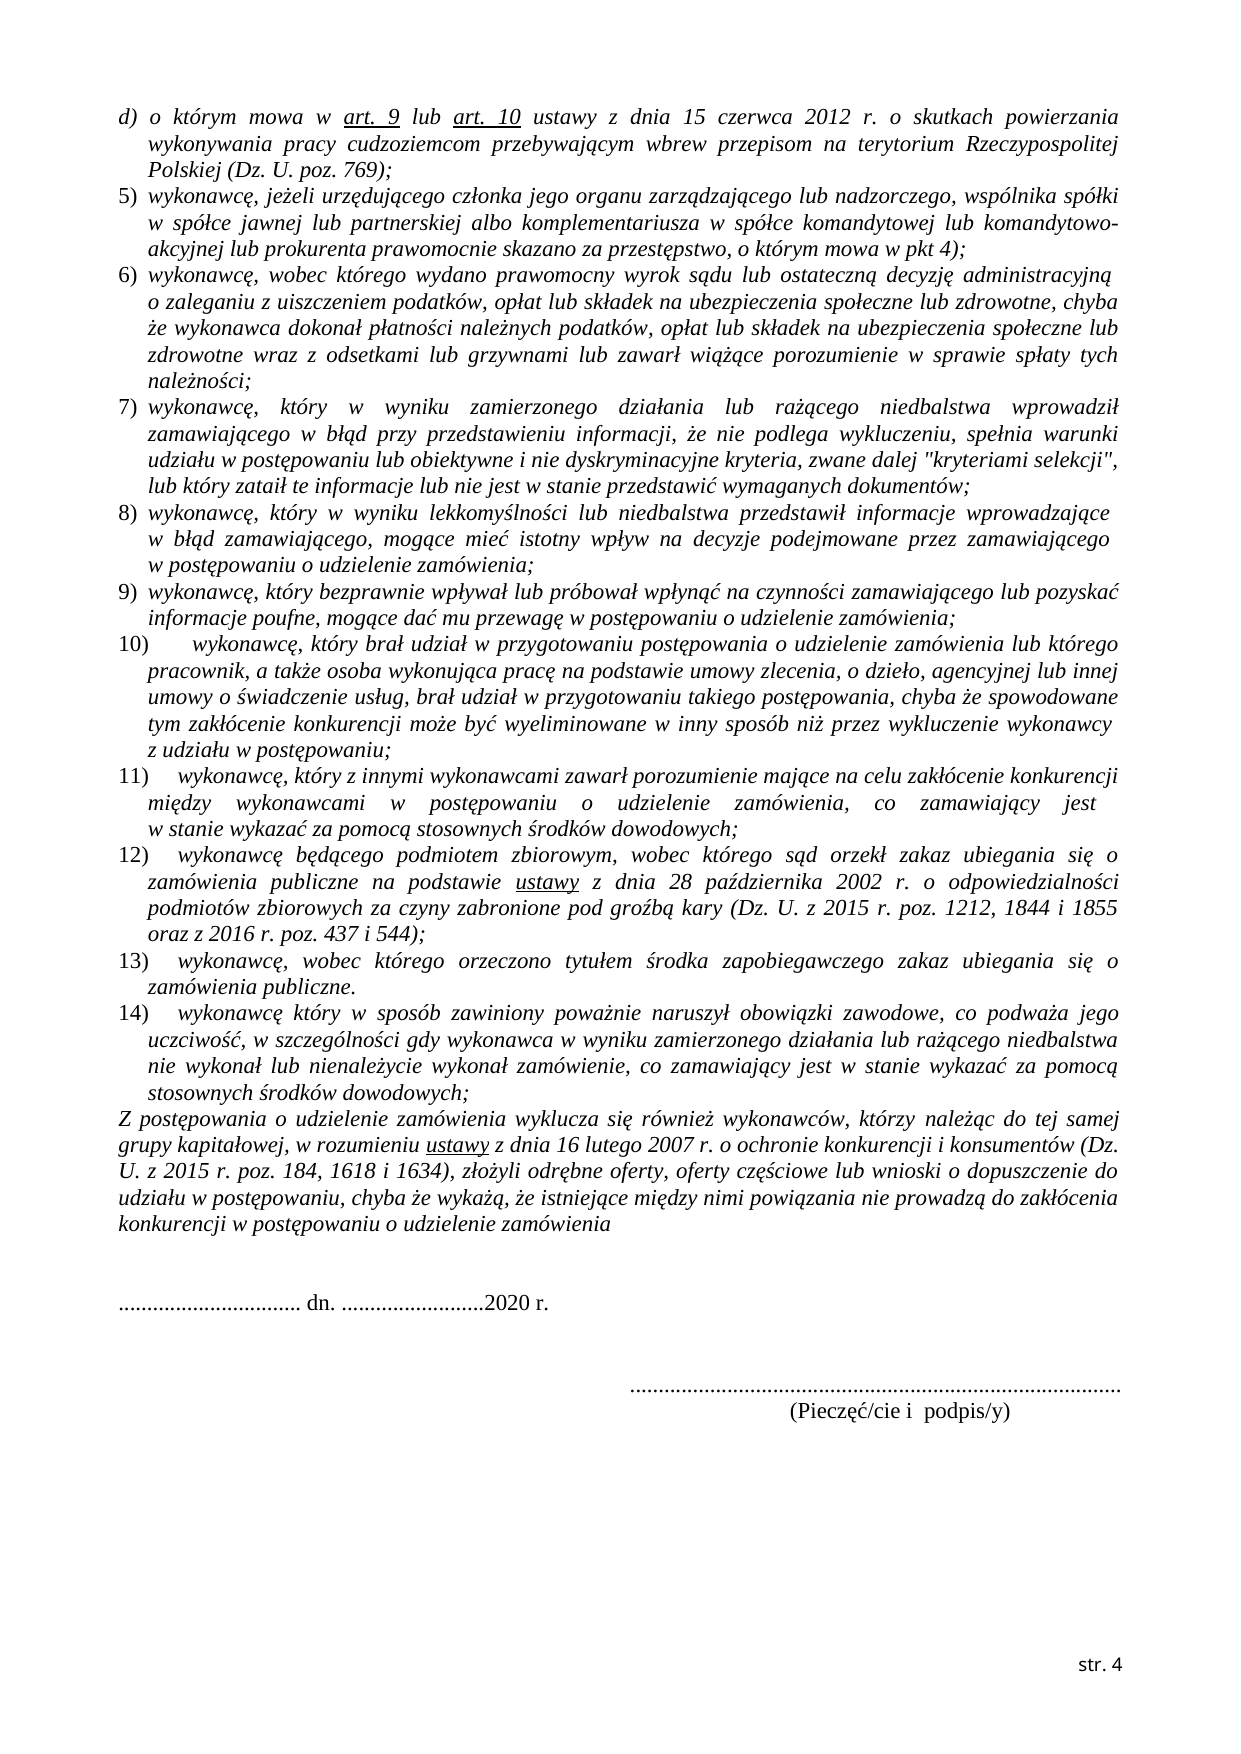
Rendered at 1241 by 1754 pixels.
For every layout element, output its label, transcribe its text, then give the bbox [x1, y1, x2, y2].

list wykonawcę, który w wyniku zamierzonego działania lub rażącego niedbalstwa wprowadził zamawiającego w błąd przy przedstawieniu informacji, że nie podlega wykluczeniu, spełnia warunki udziału w postępowaniu lub obiektywne i nie dyskryminacyjne kryteria, zwane dalej "kryteriami selekcji", lub który zataił te informacje lub nie jest w stanie przedstawić wymaganych dokumentów; [118, 393, 1122, 499]
list wykonawcę, który z innymi wykonawcami zawarł porozumienie mające na celu zakłócenie konkurencji między wykonawcami w postępowaniu o udzielenie zamówienia, co zamawiający jest w stanie wykazać za pomocą stosownych środków dowodowych; [739, 762, 1122, 841]
text (Pieczęć/cie i podpis/y) [148, 1397, 1122, 1423]
list wykonawcę, który brał udział w przygotowaniu postępowania o udzielenie zamówienia lub którego pracownik, a także osoba wykonująca pracę na podstawie umowy zlecenia, o dzieło, agencyjnej lub innej umowy o świadczenie usług, brał udział w przygotowaniu takiego postępowania, chyba że spowodowane tym zakłócenie konkurencji może być wyeliminowane w inny sposób niż przez wykluczenie wykonawcy z udziału w postępowaniu; [118, 631, 1122, 762]
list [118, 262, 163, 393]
list wykonawcę, który w wyniku lekkomyślności lub niedbalstwa przedstawił informacje wprowadzające w błąd zamawiającego, mogące mieć istotny wpływ na decyzje podejmowane przez zamawiającego w postępowaniu o udzielenie zamówienia; [535, 499, 1122, 578]
list wykonawcę, jeżeli urzędującego członka jego organu zarządzającego lub nadzorczego, wspólnika spółki w spółce jawnej lub partnerskiej albo komplementariusza w spółce komandytowej lub komandytowo-akcyjnej lub prokurenta prawomocnie skazano za przestępstwo, o którym mowa w pkt 4); [118, 182, 1122, 262]
text Z postępowania o udzielenie zamówienia wyklucza się również wykonawców, którzy należąc do tej samej grupy kapitałowej, w rozumieniu ustawy z dnia 16 lutego 2007 r. o ochronie konkurencji i konsumentów (Dz. U. z 2015 r. poz. 184, 1618 i 1634), złożyli odrębne oferty, oferty częściowe lub wnioski o dopuszczenie do udziału w postępowaniu, chyba że wykażą, że istniejące między nimi powiązania nie prowadzą do zakłócenia konkurencji w postępowaniu o udzielenie zamówienia [611, 1105, 1122, 1237]
text ...................................................................................... [369, 1371, 1122, 1397]
list wykonawcę który w sposób zawiniony poważnie naruszył obowiązki zawodowe, co podważa jego uczciwość, w szczególności gdy wykonawca w wyniku zamierzonego działania lub rażącego niedbalstwa nie wykonał lub nienależycie wykonał zamówienie, co zamawiający jest w stanie wykazać za pomocą stosownych środków dowodowych; [118, 999, 1122, 1105]
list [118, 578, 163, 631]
list wykonawcę będącego podmiotem zbiorowym, wobec którego sąd orzekł zakaz ubiegania się o zamówienia publiczne na podstawie ustawy z dnia 28 października 2002 r. o odpowiedzialności podmiotów zbiorowych za czyny zabronione pod groźbą kary (Dz. U. z 2015 r. poz. 1212, 1844 i 1855 oraz z 2016 r. poz. 437 i 544); [426, 841, 1122, 947]
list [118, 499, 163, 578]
text d) o którym mowa w art. 9 lub art. 10 ustawy z dnia 15 czerwca 2012 r. o skutkach powierzania wykonywania pracy cudzoziemcom przebywającym wbrew przepisom na terytorium Rzeczypospolitej Polskiej (Dz. U. poz. 769); [118, 103, 1122, 182]
text ................................ dn. .........................2020 r. [118, 1289, 1122, 1316]
list wykonawcę, wobec którego wydano prawomocny wyrok sądu lub ostateczną decyzję administracyjną o zaleganiu z uiszczeniem podatków, opłat lub składek na ubezpieczenia społeczne lub zdrowotne, chyba że wykonawca dokonał płatności należnych podatków, opłat lub składek na ubezpieczenia społeczne lub zdrowotne wraz z odsetkami lub grzywnami lub zawarł wiążące porozumienie w sprawie spłaty tych należności; [252, 262, 1122, 393]
list wykonawcę, wobec którego orzeczono tytułem środka zapobiegawczego zakaz ubiegania się o zamówienia publiczne. [357, 947, 1122, 999]
